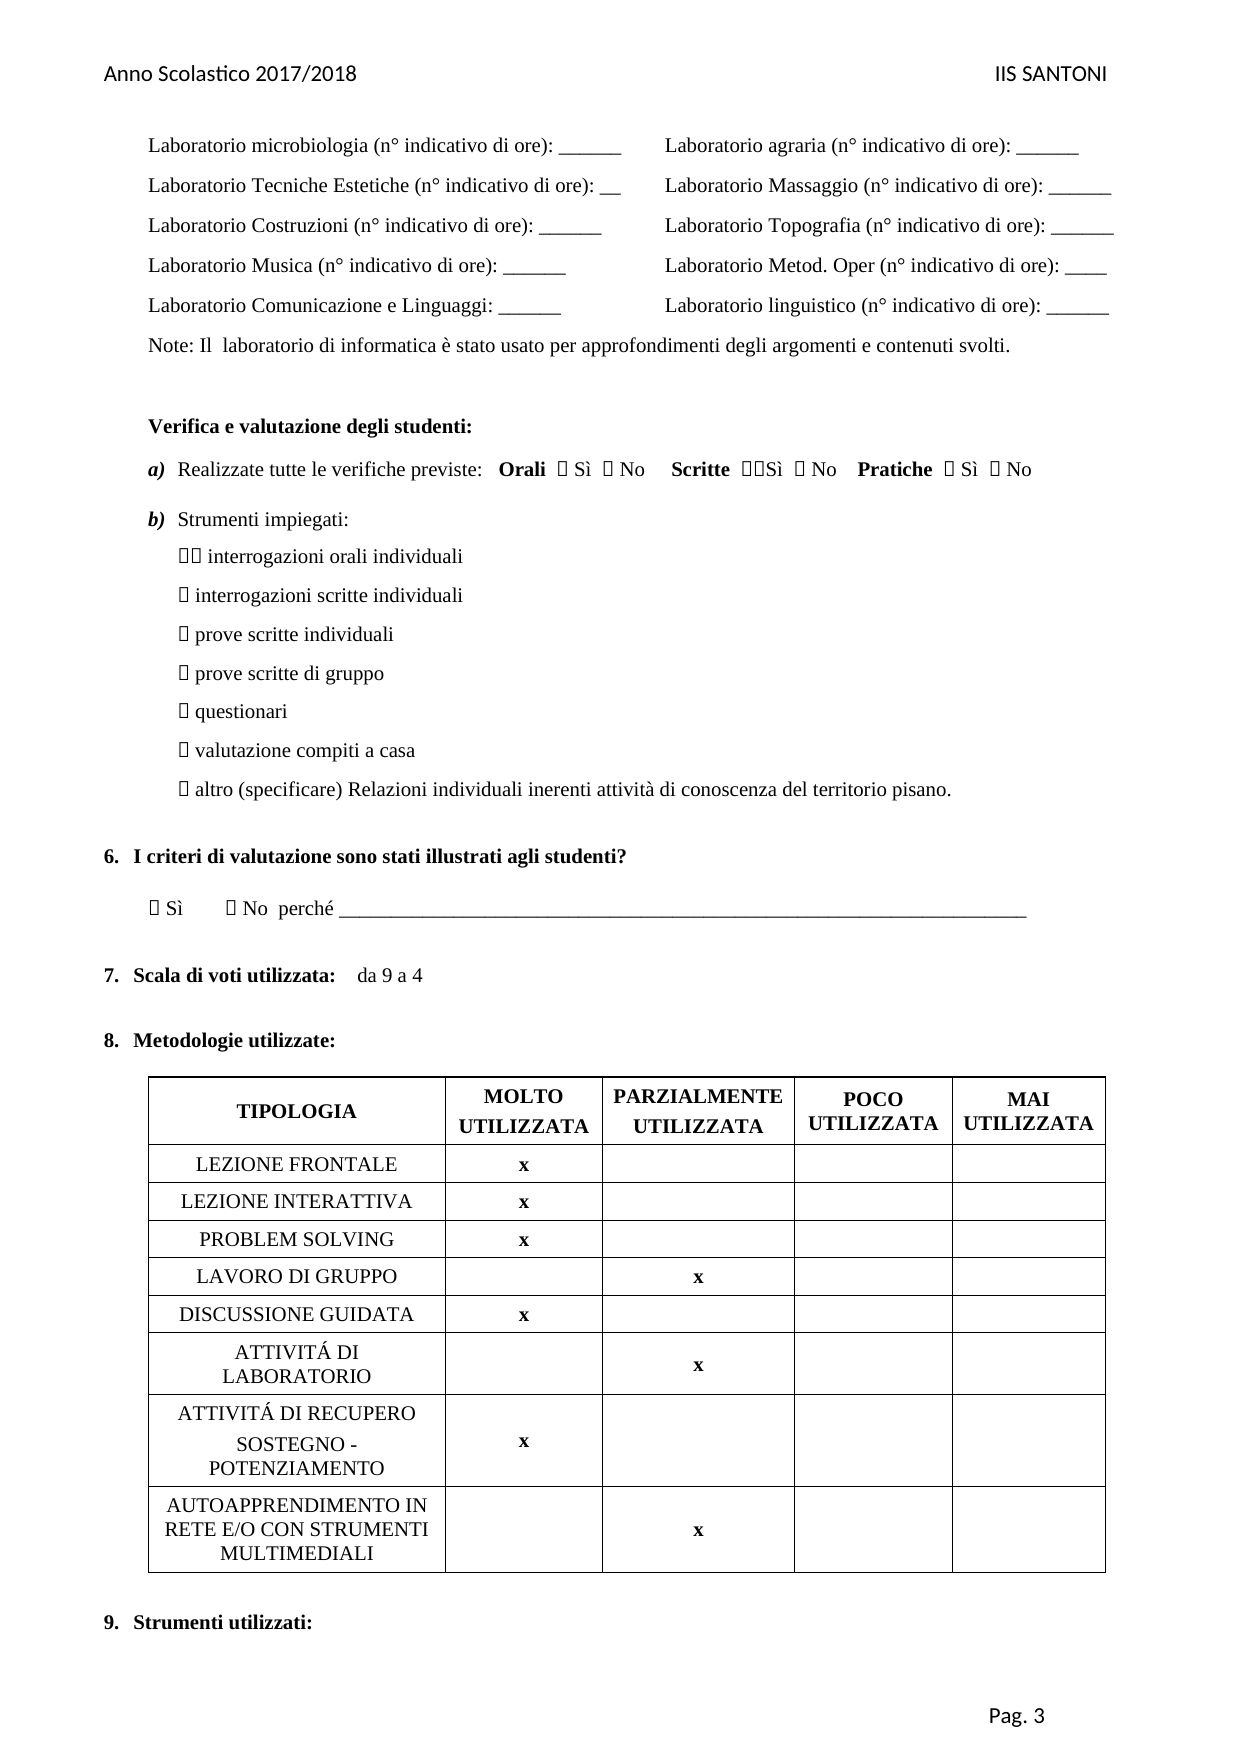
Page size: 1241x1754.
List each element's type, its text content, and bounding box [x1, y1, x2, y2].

table_cell [953, 1258, 1105, 1295]
list Realizzate tutte le verifiche previste: Orali  Sì  No Scritte Sì  No Pratiche  Sì  No [148, 454, 1122, 482]
table_cell x [446, 1296, 602, 1332]
table_cell x [446, 1221, 602, 1257]
table_cell [953, 1487, 1105, 1572]
table_cell [446, 1258, 602, 1295]
list Strumenti impiegati: [148, 507, 1122, 531]
table_cell [795, 1487, 952, 1572]
table_cell x [446, 1145, 602, 1182]
text  interrogazioni scritte individuali [103, 580, 1122, 608]
table_cell [953, 1183, 1105, 1219]
table_cell [446, 1333, 602, 1394]
list Strumenti utilizzati: [103, 1610, 1122, 1634]
table_cell [953, 1395, 1105, 1486]
table_cell [795, 1258, 952, 1295]
table_cell [953, 1333, 1105, 1394]
table_cell x [603, 1258, 794, 1295]
table_header MAI UTILIZZATA [953, 1078, 1105, 1144]
text Laboratorio Comunicazione e Linguaggi: ______ Laboratorio linguistico (n° indicativo di ore): ______ [148, 293, 1122, 317]
text Laboratorio microbiologia (n° indicativo di ore): ______ Laboratorio agraria (n° indicativo di ore): ______ [148, 133, 1122, 157]
table_cell x [603, 1487, 794, 1572]
text Laboratorio Tecniche Estetiche (n° indicativo di ore): __ Laboratorio Massaggio (n° indicativo di ore): ______ [148, 173, 1122, 197]
table_header POCO UTILIZZATA [795, 1078, 952, 1144]
table_cell [795, 1395, 952, 1486]
table_cell [446, 1487, 602, 1572]
text  prove scritte individuali [103, 619, 1122, 647]
table_cell [603, 1296, 794, 1332]
text  interrogazioni orali individuali [177, 541, 1122, 569]
table_cell [603, 1395, 794, 1486]
table_cell [603, 1183, 794, 1219]
table_cell [795, 1333, 952, 1394]
text  altro (specificare) Relazioni individuali inerenti attività di conoscenza del territorio pisano. [103, 774, 1122, 803]
table_cell [953, 1221, 1105, 1257]
table_header MOLTO UTILIZZATA [446, 1078, 602, 1144]
table_cell [953, 1296, 1105, 1332]
table_cell LEZIONE FRONTALE [149, 1145, 445, 1182]
table_cell [603, 1145, 794, 1182]
table_cell AUTOAPPRENDIMENTO IN RETE E/O CON STRUMENTI MULTIMEDIALI [149, 1487, 445, 1572]
table_header TIPOLOGIA [149, 1078, 445, 1144]
table_cell x [446, 1395, 602, 1486]
table_cell ATTIVITÁ DI LABORATORIO [149, 1333, 445, 1394]
table_cell x [446, 1183, 602, 1219]
table_cell DISCUSSIONE GUIDATA [149, 1296, 445, 1332]
table_header PARZIALMENTE UTILIZZATA [603, 1078, 794, 1144]
text  valutazione compiti a casa [103, 735, 1122, 764]
table_cell [795, 1221, 952, 1257]
list I criteri di valutazione sono stati illustrati agli studenti? [103, 844, 1122, 868]
table_cell [795, 1183, 952, 1219]
list Scala di voti utilizzata: da 9 a 4 [103, 963, 1122, 987]
list Metodologie utilizzate: [103, 1028, 1122, 1052]
table_cell [603, 1221, 794, 1257]
table_cell [795, 1145, 952, 1182]
text Note: Il laboratorio di informatica è stato usato per approfondimenti degli argomenti e contenuti svolti. [148, 333, 1122, 357]
text  Sì  No perché __________________________________________________________________ [148, 893, 1122, 921]
text Laboratorio Costruzioni (n° indicativo di ore): ______ Laboratorio Topografia (n° indicativo di ore): ______ [148, 213, 1122, 237]
table_cell LEZIONE INTERATTIVA [149, 1183, 445, 1219]
table_cell [795, 1296, 952, 1332]
table_cell ATTIVITÁ DI RECUPERO SOSTEGNO - POTENZIAMENTO [149, 1395, 445, 1486]
text  questionari [103, 696, 1122, 725]
table_cell PROBLEM SOLVING [149, 1221, 445, 1257]
table_cell LAVORO DI GRUPPO [149, 1258, 445, 1295]
table_cell x [603, 1333, 794, 1394]
text  prove scritte di gruppo [103, 658, 1122, 686]
text Verifica e valutazione degli studenti: [148, 414, 1122, 438]
table_cell [953, 1145, 1105, 1182]
text Laboratorio Musica (n° indicativo di ore): ______ Laboratorio Metod. Oper (n° indicativo di ore): ____ [148, 253, 1122, 277]
